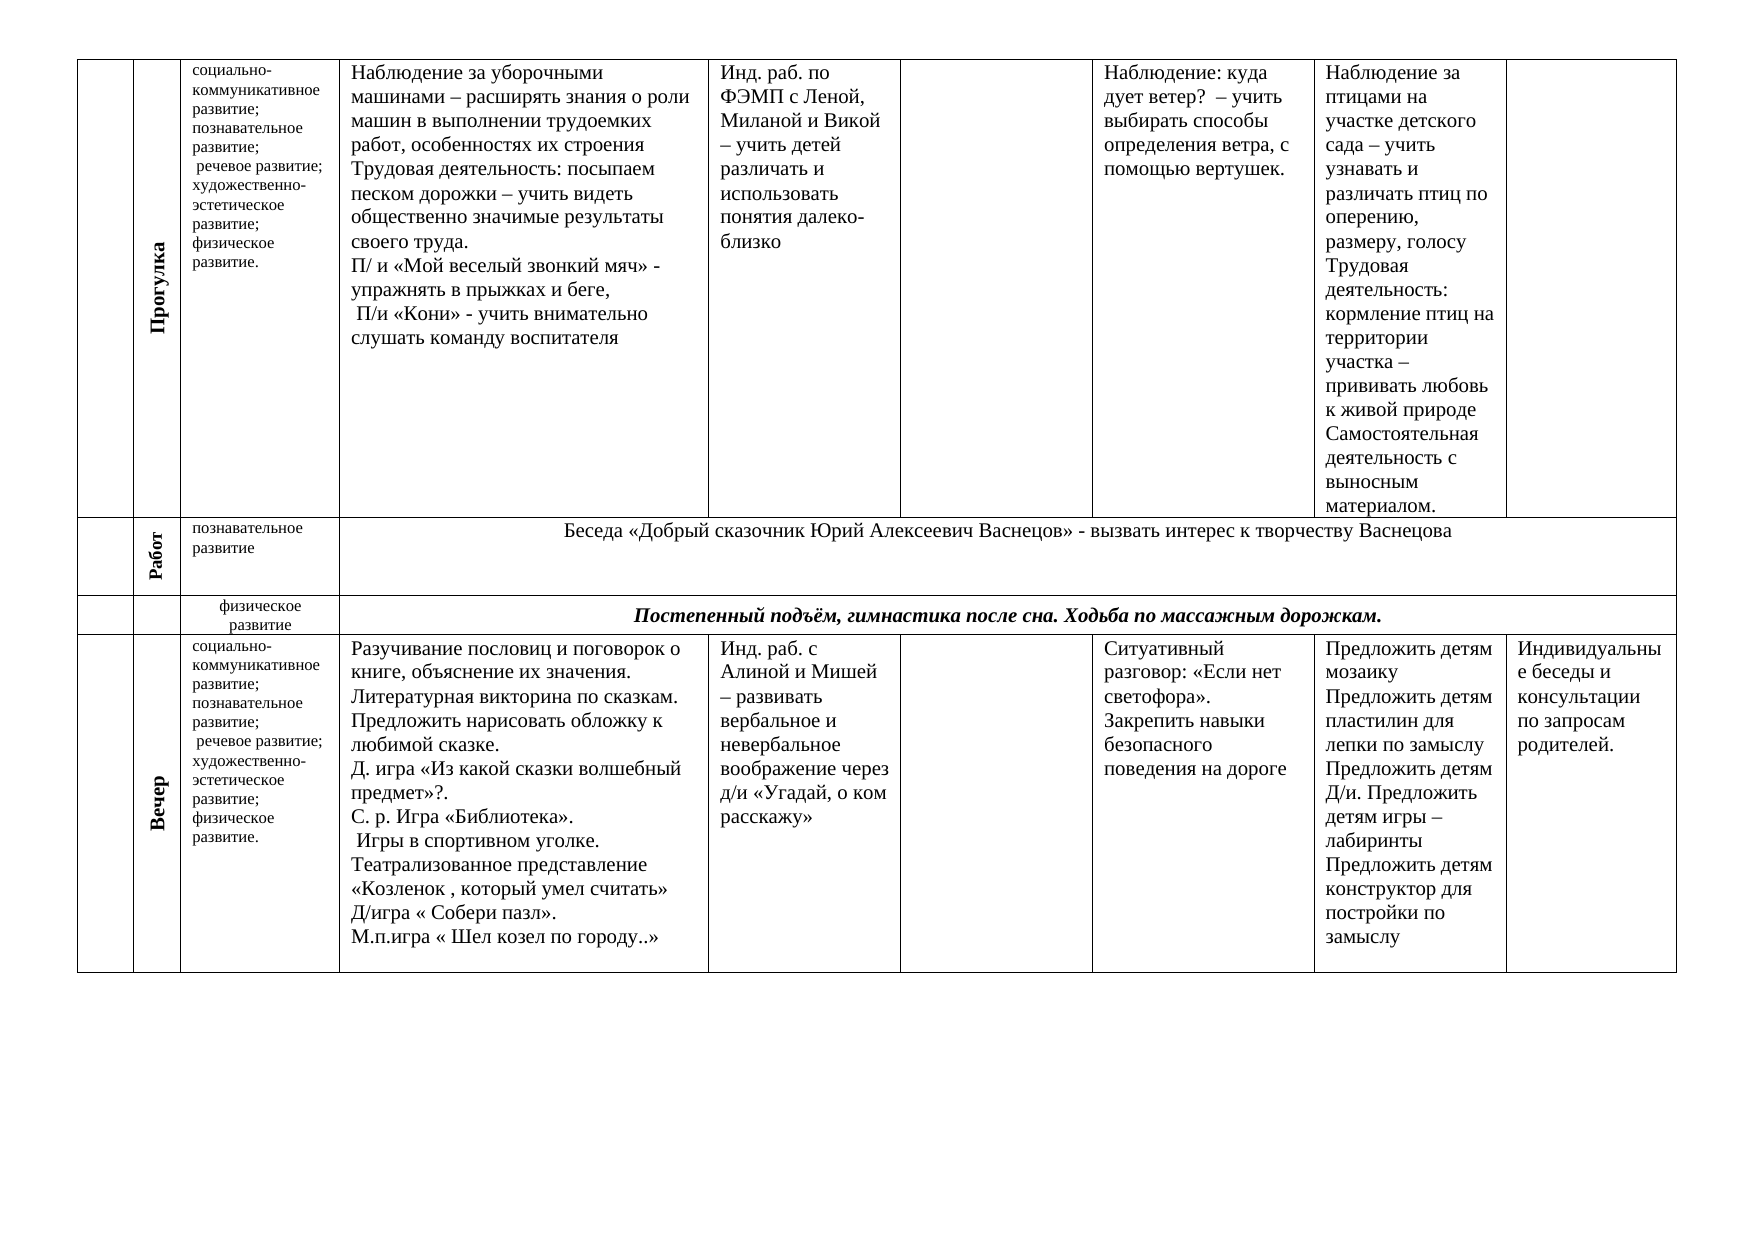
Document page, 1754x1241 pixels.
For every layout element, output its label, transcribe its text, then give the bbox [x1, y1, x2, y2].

table_cell Индивидуальные беседы и консультации по запросам родителей. [1507, 635, 1676, 972]
table_cell Наблюдение: куда дует ветер? – учить выбирать способы определения ветра, с помощью вертушек. [1093, 60, 1314, 517]
table_cell [78, 635, 133, 972]
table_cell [181, 635, 339, 972]
table_cell Инд. раб. с Алиной и Мишей – развивать вербальное и невербальное воображение через д/и «Угадай, о ком расскажу» [709, 635, 900, 972]
table_cell [134, 596, 180, 634]
table_cell [901, 635, 1092, 972]
table_cell [78, 60, 133, 517]
table_cell Инд. раб. по ФЭМП с Леной, Миланой и Викой – учить детей различать и использовать понятия далеко-близко [709, 60, 900, 517]
table_cell Вечер [134, 635, 180, 972]
table_cell Ситуативный разговор: «Если нет светофора». Закрепить навыки безопасного поведения на дороге [1093, 635, 1314, 972]
table_cell [901, 60, 1092, 517]
table_cell социально-коммуникативное развитие; познавательное развитие; речевое развитие; художественно-эстетическое развитие; физическое развитие. [181, 60, 339, 517]
table_cell Наблюдение за уборочными машинами – расширять знания о роли машин в выполнении трудоемких работ, особенностях их строения Трудовая деятельность: посыпаем песком дорожки – учить видеть общественно значимые результаты своего труда. П/ и «Мой веселый звонкий мяч» - упражнять в прыжках и беге, П/и «Кони» - учить внимательно слушать команду воспитателя [340, 60, 708, 517]
table_cell [78, 596, 133, 634]
table_cell Постепенный подъём, гимнастика после сна. Ходьба по массажным дорожкам. [340, 596, 1676, 634]
table_cell познавательное развитие [181, 518, 339, 595]
table_cell Прогулка [134, 60, 180, 517]
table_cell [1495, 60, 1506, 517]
table_cell [1507, 60, 1676, 517]
table_cell Работа перед сном [134, 518, 180, 595]
table_cell Разучивание пословиц и поговорок о книге, объяснение их значения. Литературная викторина по сказкам. Предложить нарисовать обложку к любимой сказке. Д. игра «Из какой сказки волшебный предмет»?. С. р. Игра «Библиотека». Игры в спортивном уголке. Театрализованное представление «Козленок , который умел считать» Д/игра « Собери пазл». М.п.игра « Шел козел по городу..» [340, 635, 708, 972]
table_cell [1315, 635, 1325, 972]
table_cell Беседа «Добрый сказочник Юрий Алексеевич Васнецов» - вызвать интерес к творчеству Васнецова [340, 518, 1676, 595]
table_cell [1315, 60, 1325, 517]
table_cell физическое развитие [181, 596, 339, 634]
table_cell [78, 518, 133, 595]
